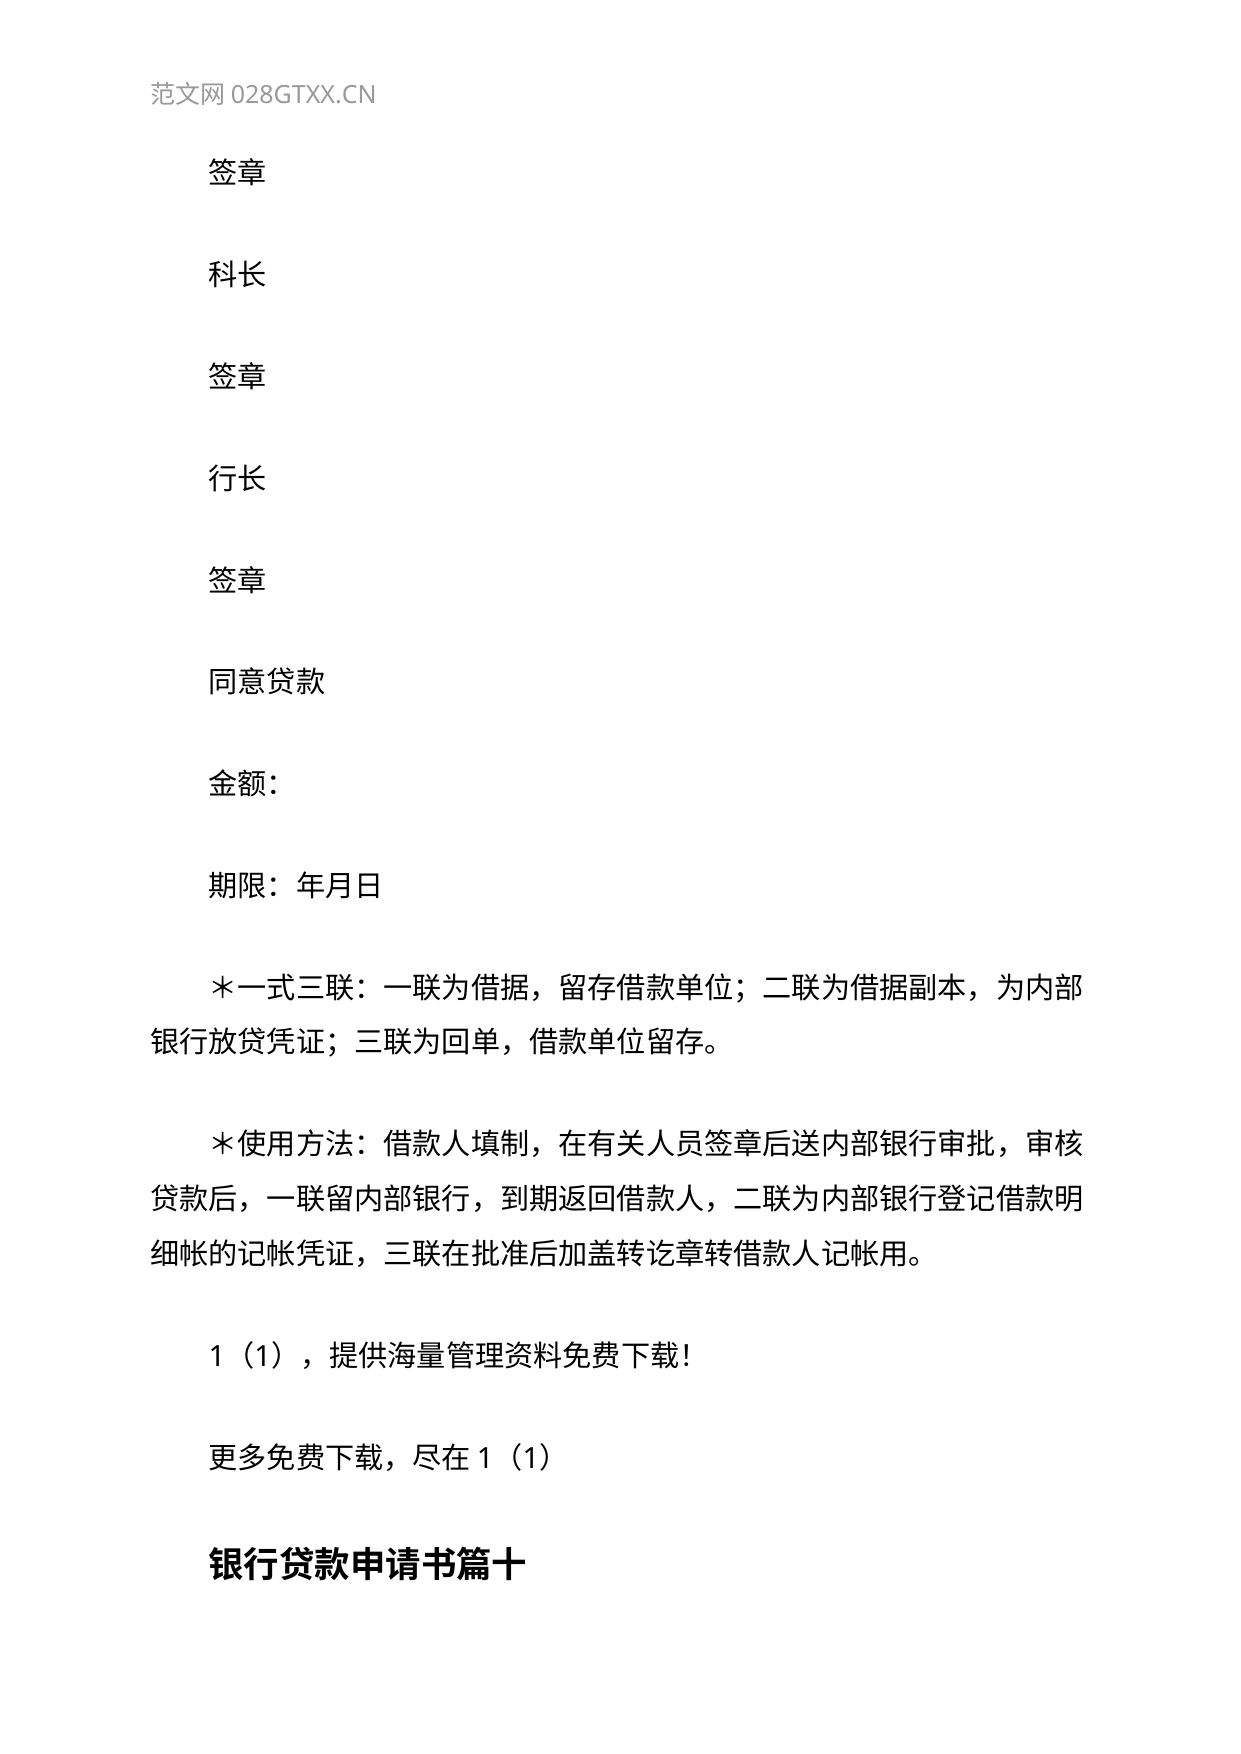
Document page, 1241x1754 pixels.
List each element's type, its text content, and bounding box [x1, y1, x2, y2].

text 期限：年月日 [150, 862, 1090, 905]
text 签章 [150, 557, 1090, 599]
text 科长 [150, 252, 1090, 294]
text ＊使用方法：借款人填制，在有关人员签章后送内部银行审批，审核贷款后，一联留内部银行，到期返回借款人，二联为内部银行登记借款明细帐的记帐凭证，三联在批准后加盖转讫章转借款人记帐用。 [150, 1121, 1090, 1273]
text 更多免费下载，尽在1（1） [150, 1434, 1090, 1477]
text ＊一式三联：一联为借据，留存借款单位；二联为借据副本，为内部银行放贷凭证；三联为回单，借款单位留存。 [150, 964, 1090, 1061]
text 签章 [150, 353, 1090, 396]
text 1（1），提供海量管理资料免费下载！ [150, 1332, 1090, 1375]
text 金额： [150, 761, 1090, 803]
text 行长 [150, 455, 1090, 498]
text 签章 [150, 150, 1090, 192]
text 银行贷款申请书篇十 [150, 1536, 1090, 1588]
text 同意贷款 [150, 659, 1090, 701]
